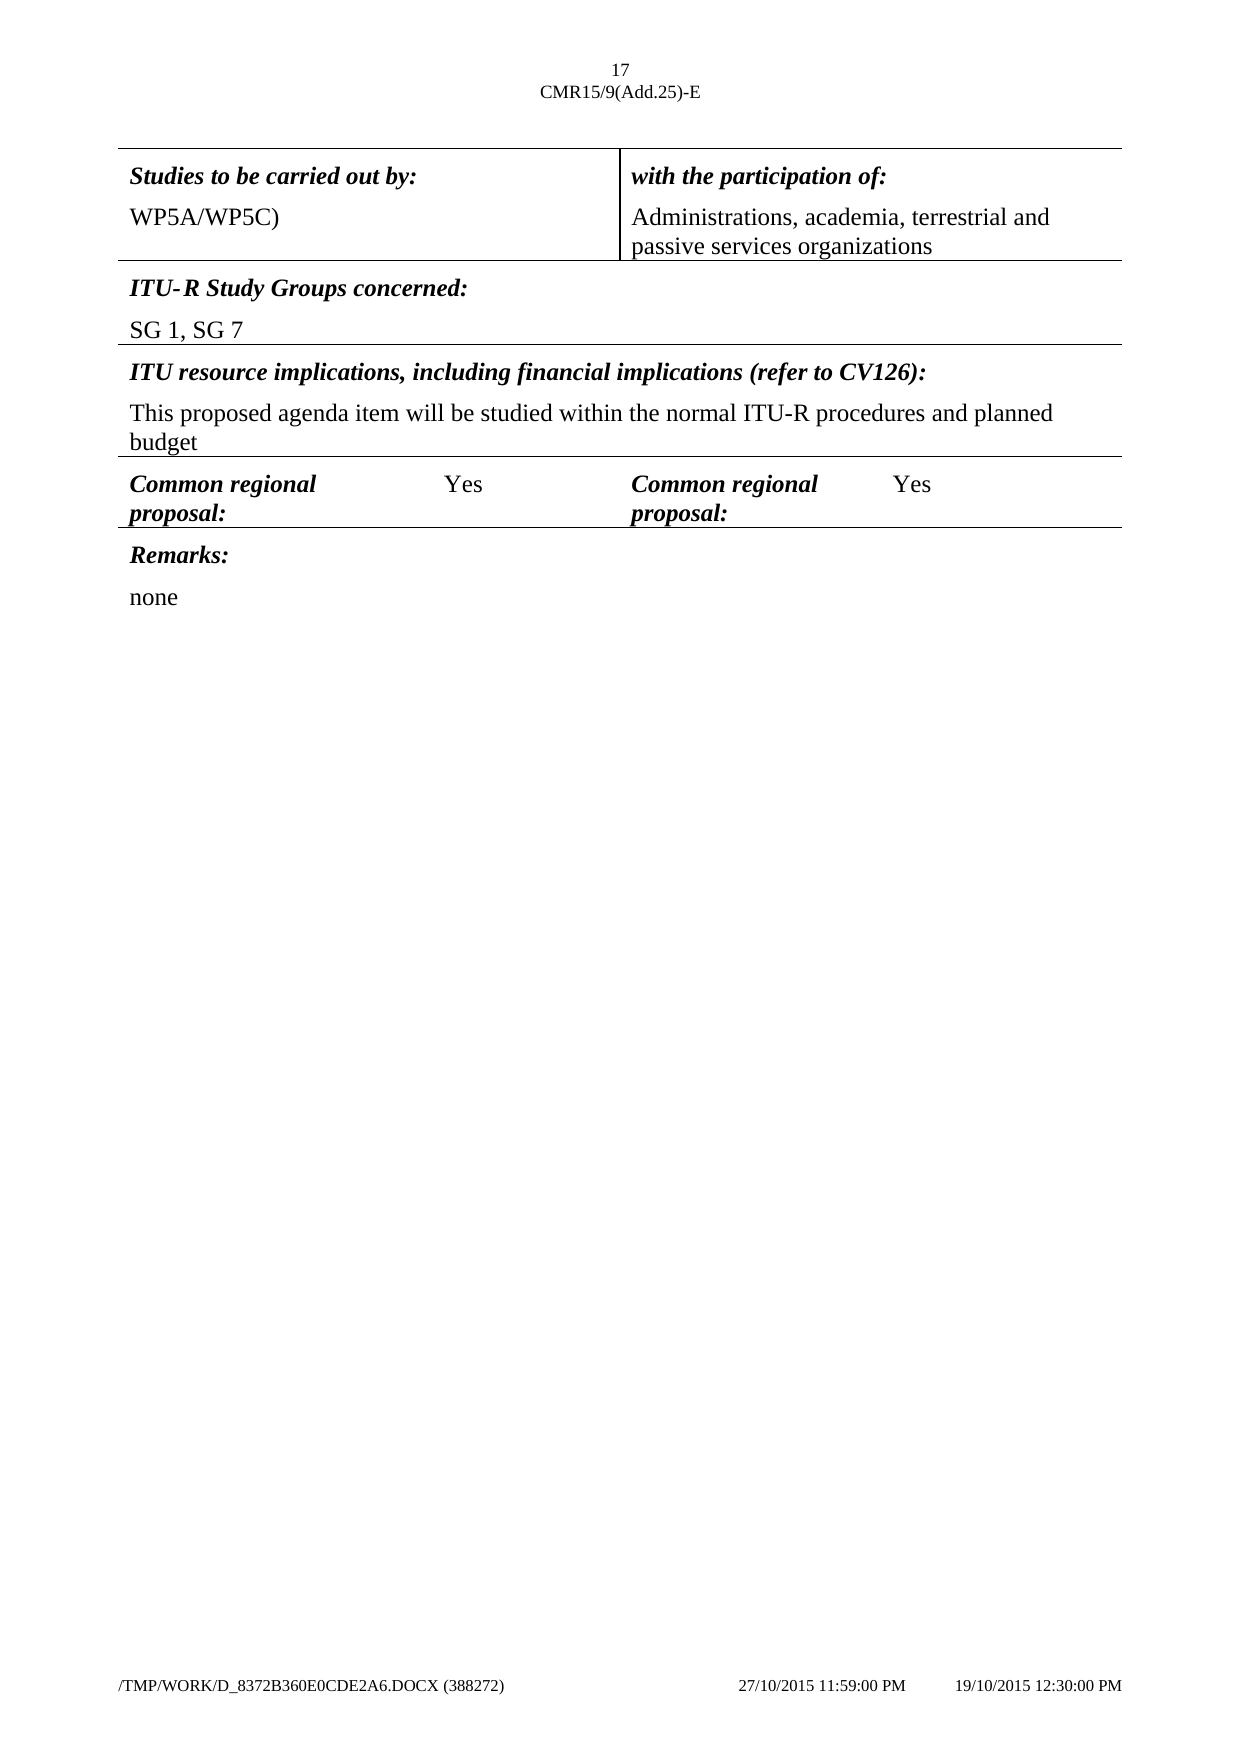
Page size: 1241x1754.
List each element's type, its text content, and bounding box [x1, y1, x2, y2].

table_cell ITU-R Study Groups concerned: SG 1, SG 7 [118, 261, 1122, 343]
table_cell with the participation of: Administrations, academia, terrestrial and passive services organizations [621, 149, 1122, 260]
table_cell Studies to be carried out by: WP5A/WP5C) [118, 149, 619, 260]
table_cell Common regional proposal: [620, 457, 881, 527]
table_cell Remarks: none [118, 528, 1122, 610]
table_cell Common regional proposal: [118, 457, 432, 527]
table_cell Yes [433, 457, 620, 527]
table_cell ITU resource implications, including financial implications (refer to CV126): This proposed agenda item will be studied within the normal ITU-R procedures and planned budget [118, 345, 1122, 456]
table_cell Yes [881, 457, 1122, 527]
